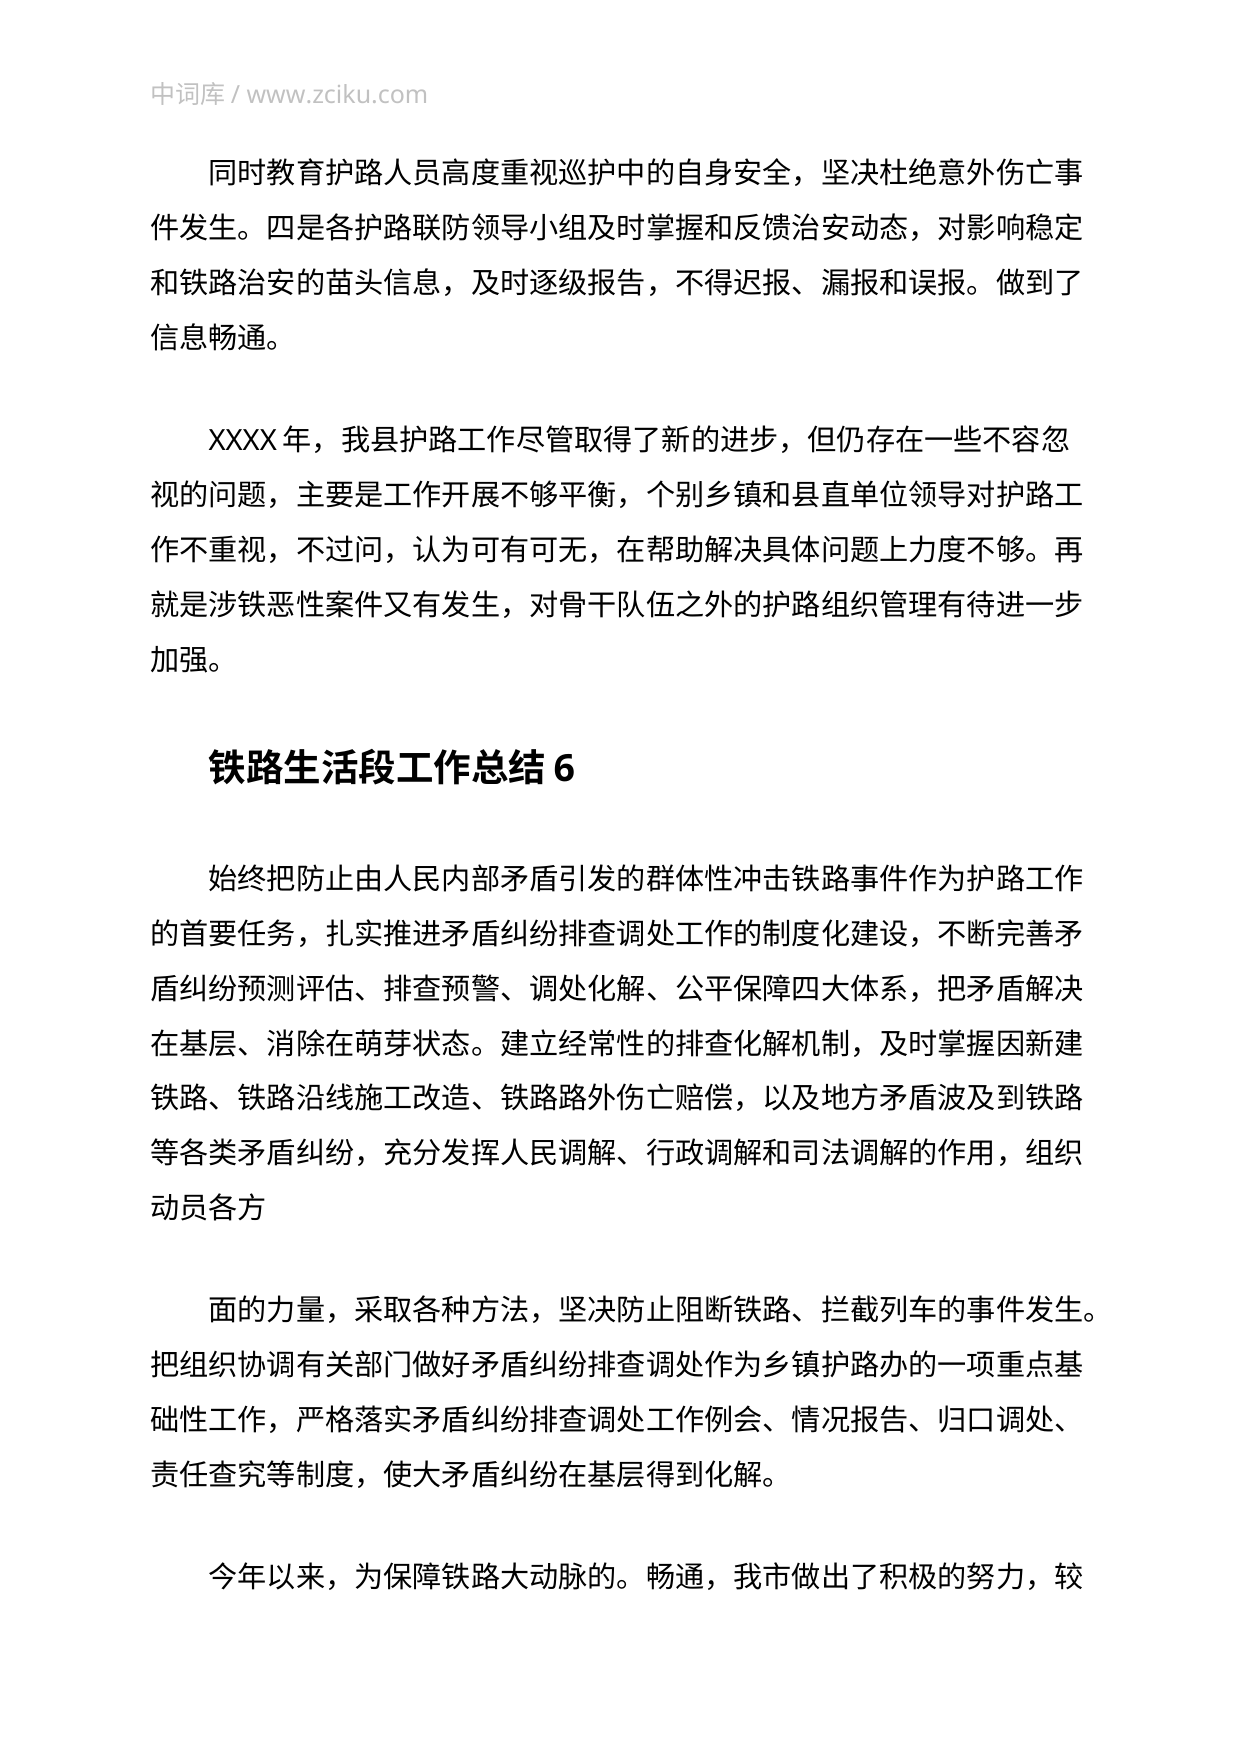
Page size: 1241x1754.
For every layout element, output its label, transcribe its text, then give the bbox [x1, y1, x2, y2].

text 铁路生活段工作总结6 [150, 738, 1090, 792]
text 同时教育护路人员高度重视巡护中的自身安全，坚决杜绝意外伤亡事件发生。四是各护路联防领导小组及时掌握和反馈治安动态，对影响稳定和铁路治安的苗头信息，及时逐级报告，不得迟报、漏报和误报。做到了信息畅通。 [150, 150, 1090, 357]
text 面的力量，采取各种方法，坚决防止阻断铁路、拦截列车的事件发生。把组织协调有关部门做好矛盾纠纷排查调处作为乡镇护路办的一项重点基础性工作，严格落实矛盾纠纷排查调处工作例会、情况报告、归口调处、责任查究等制度，使大矛盾纠纷在基层得到化解。 [150, 1287, 1090, 1494]
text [150, 1553, 1090, 1595]
text XXXX年，我县护路工作尽管取得了新的进步，但仍存在一些不容忽视的问题，主要是工作开展不够平衡，个别乡镇和县直单位领导对护路工作不重视，不过问，认为可有可无，在帮助解决具体问题上力度不够。再就是涉铁恶性案件又有发生，对骨干队伍之外的护路组织管理有待进一步加强。 [150, 416, 1090, 678]
text 始终把防止由人民内部矛盾引发的群体性冲击铁路事件作为护路工作的首要任务，扎实推进矛盾纠纷排查调处工作的制度化建设，不断完善矛盾纠纷预测评估、排查预警、调处化解、公平保障四大体系，把矛盾解决在基层、消除在萌芽状态。建立经常性的排查化解机制，及时掌握因新建铁路、铁路沿线施工改造、铁路路外伤亡赔偿，以及地方矛盾波及到铁路等各类矛盾纠纷，充分发挥人民调解、行政调解和司法调解的作用，组织动员各方 [150, 856, 1090, 1227]
